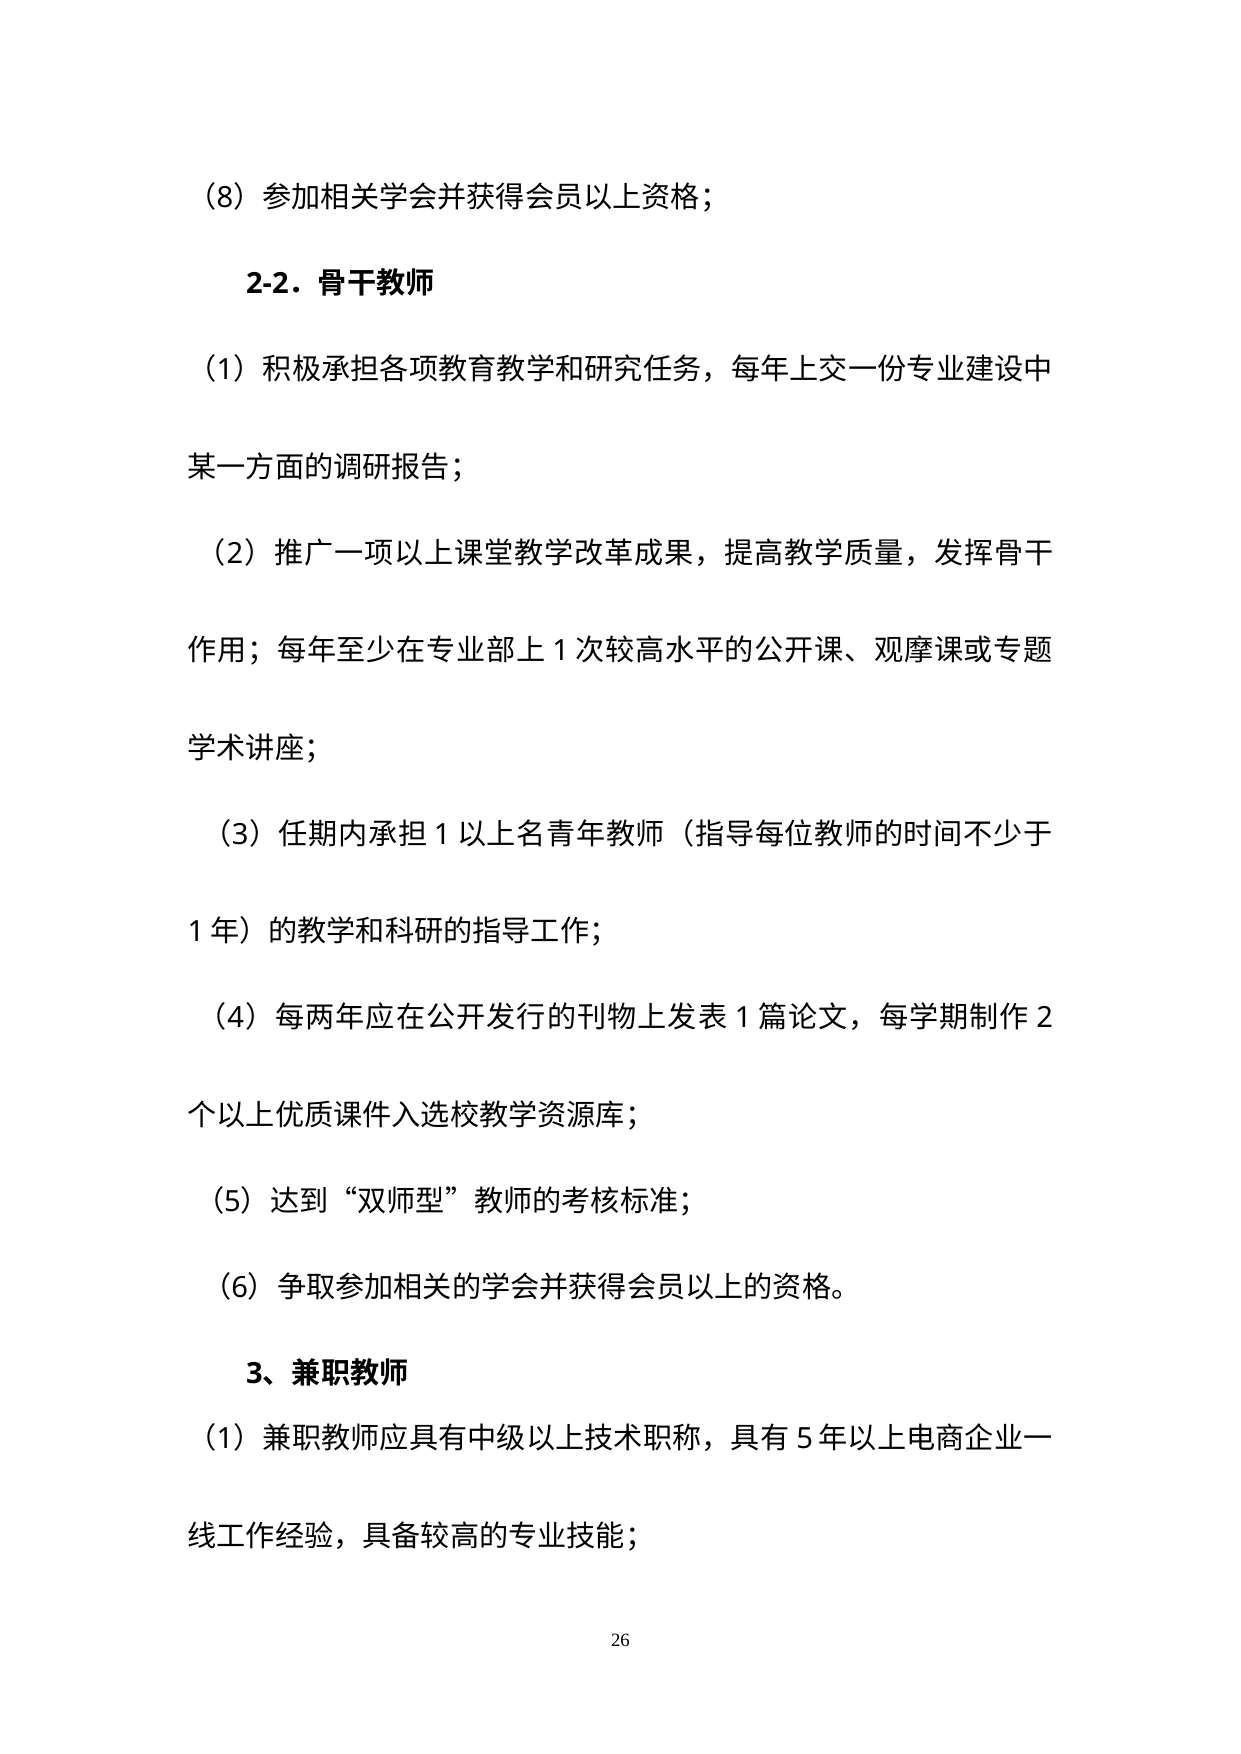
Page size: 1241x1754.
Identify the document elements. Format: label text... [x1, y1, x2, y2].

text 2-2．骨干教师 [187, 248, 1053, 313]
text （1）兼职教师应具有中级以上技术职称，具有5年以上电商企业一线工作经验，具备较高的专业技能； [187, 1404, 1053, 1566]
text （5）达到“双师型”教师的考核标准； [187, 1166, 1053, 1231]
text 3、兼职教师 [187, 1339, 1053, 1404]
text （4）每两年应在公开发行的刊物上发表1篇论文，每学期制作2个以上优质课件入选校教学资源库； [187, 983, 1053, 1145]
text （3）任期内承担1以上名青年教师（指导每位教师的时间不少于1年）的教学和科研的指导工作； [187, 799, 1053, 962]
text （6）争取参加相关的学会并获得会员以上的资格。 [187, 1252, 1053, 1317]
text （8）参加相关学会并获得会员以上资格； [187, 162, 1053, 227]
text （2）推广一项以上课堂教学改革成果，提高教学质量，发挥骨干作用；每年至少在专业部上1次较高水平的公开课、观摩课或专题学术讲座； [187, 518, 1053, 778]
text （1）积极承担各项教育教学和研究任务，每年上交一份专业建设中某一方面的调研报告； [187, 334, 1053, 497]
